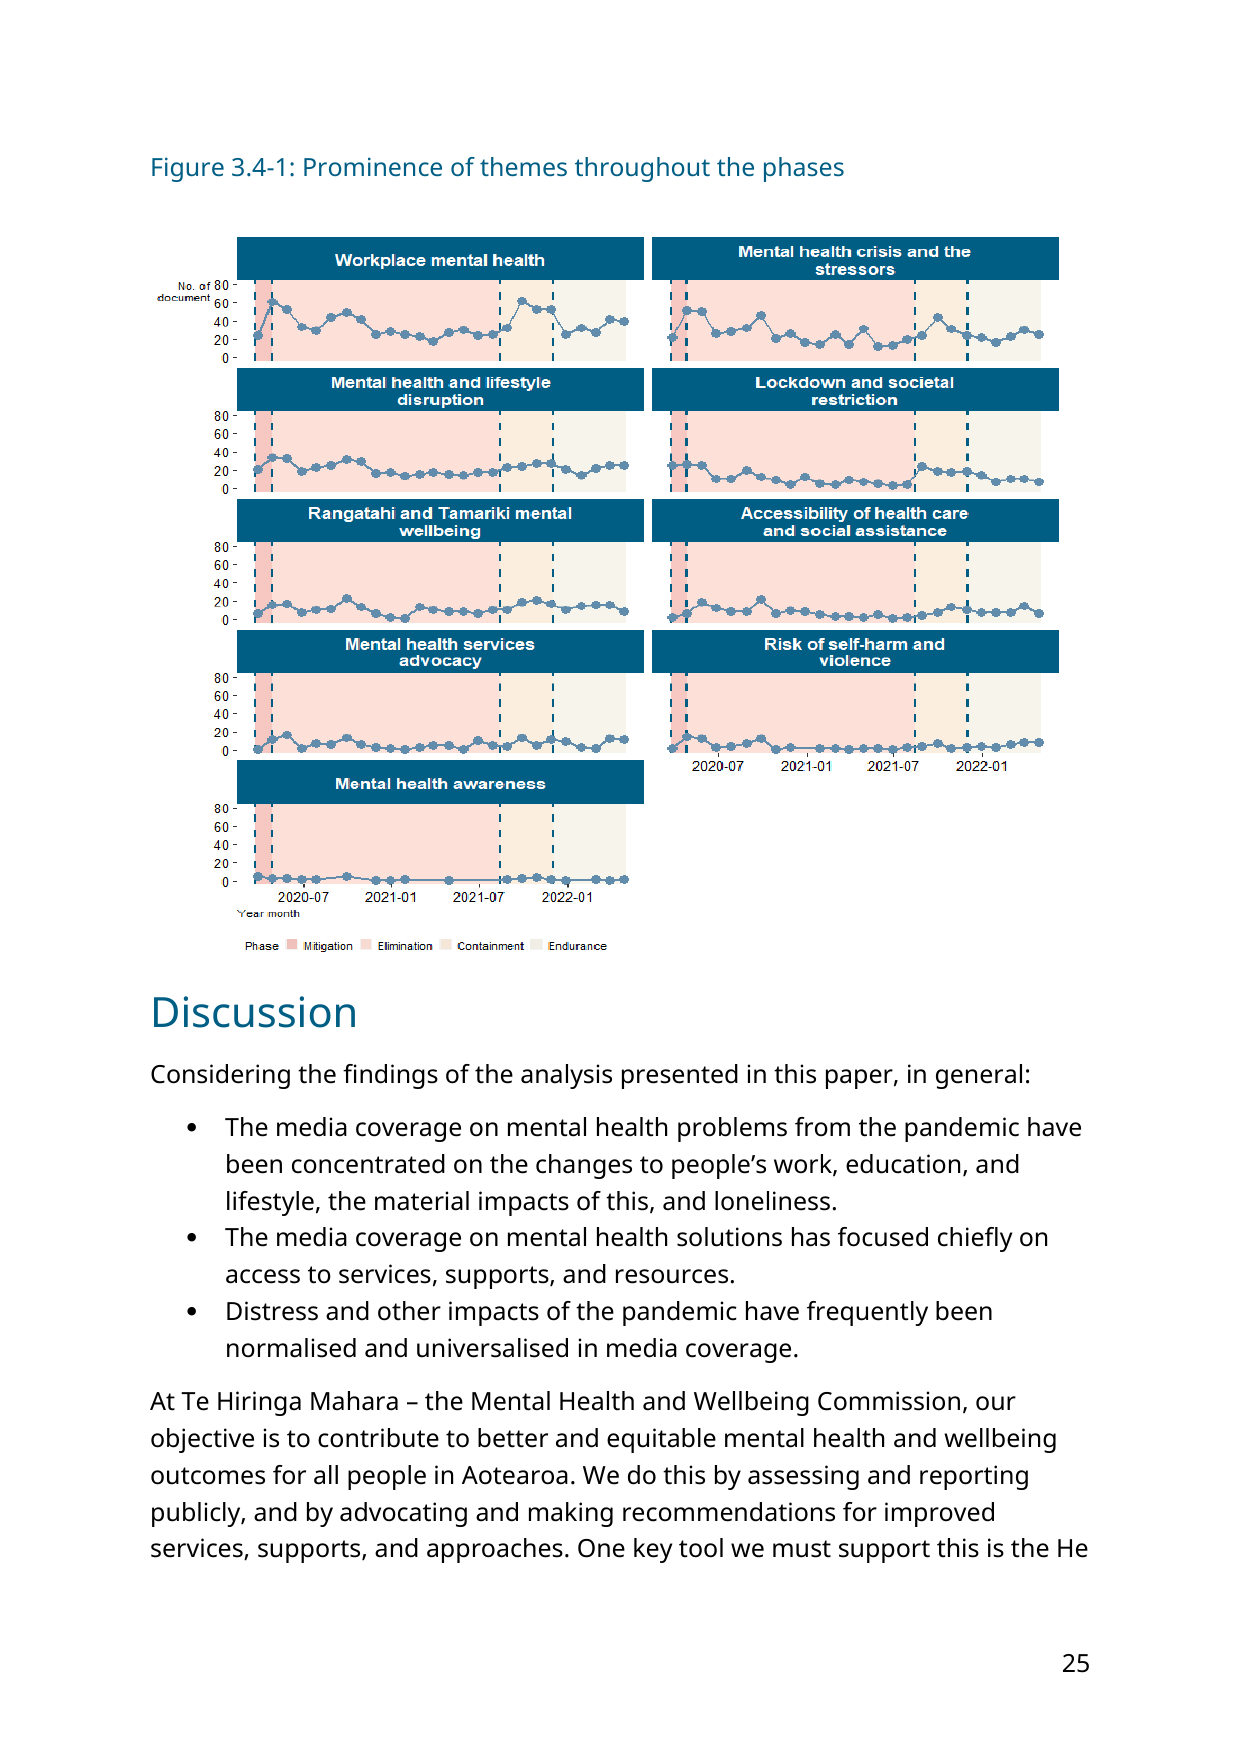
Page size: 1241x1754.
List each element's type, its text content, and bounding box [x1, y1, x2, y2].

list The media coverage on mental health problems from the pandemic have been concentrated on the changes to people’s work, education, and lifestyle, the material impacts of this, and loneliness. [187, 1110, 1090, 1217]
list Distress and other impacts of the pandemic have frequently been normalised and universalised in media coverage. [187, 1294, 1090, 1364]
text Considering the findings of the analysis presented in this paper, in general: [150, 1056, 1090, 1090]
picture [150, 199, 1068, 964]
list The media coverage on mental health solutions has focused chiefly on access to services, supports, and resources. [187, 1220, 1090, 1291]
subtitle Discussion [150, 983, 1090, 1039]
subtitle Figure 3.4-1: Prominence of themes throughout the phases [150, 150, 1090, 184]
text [150, 1384, 1090, 1565]
